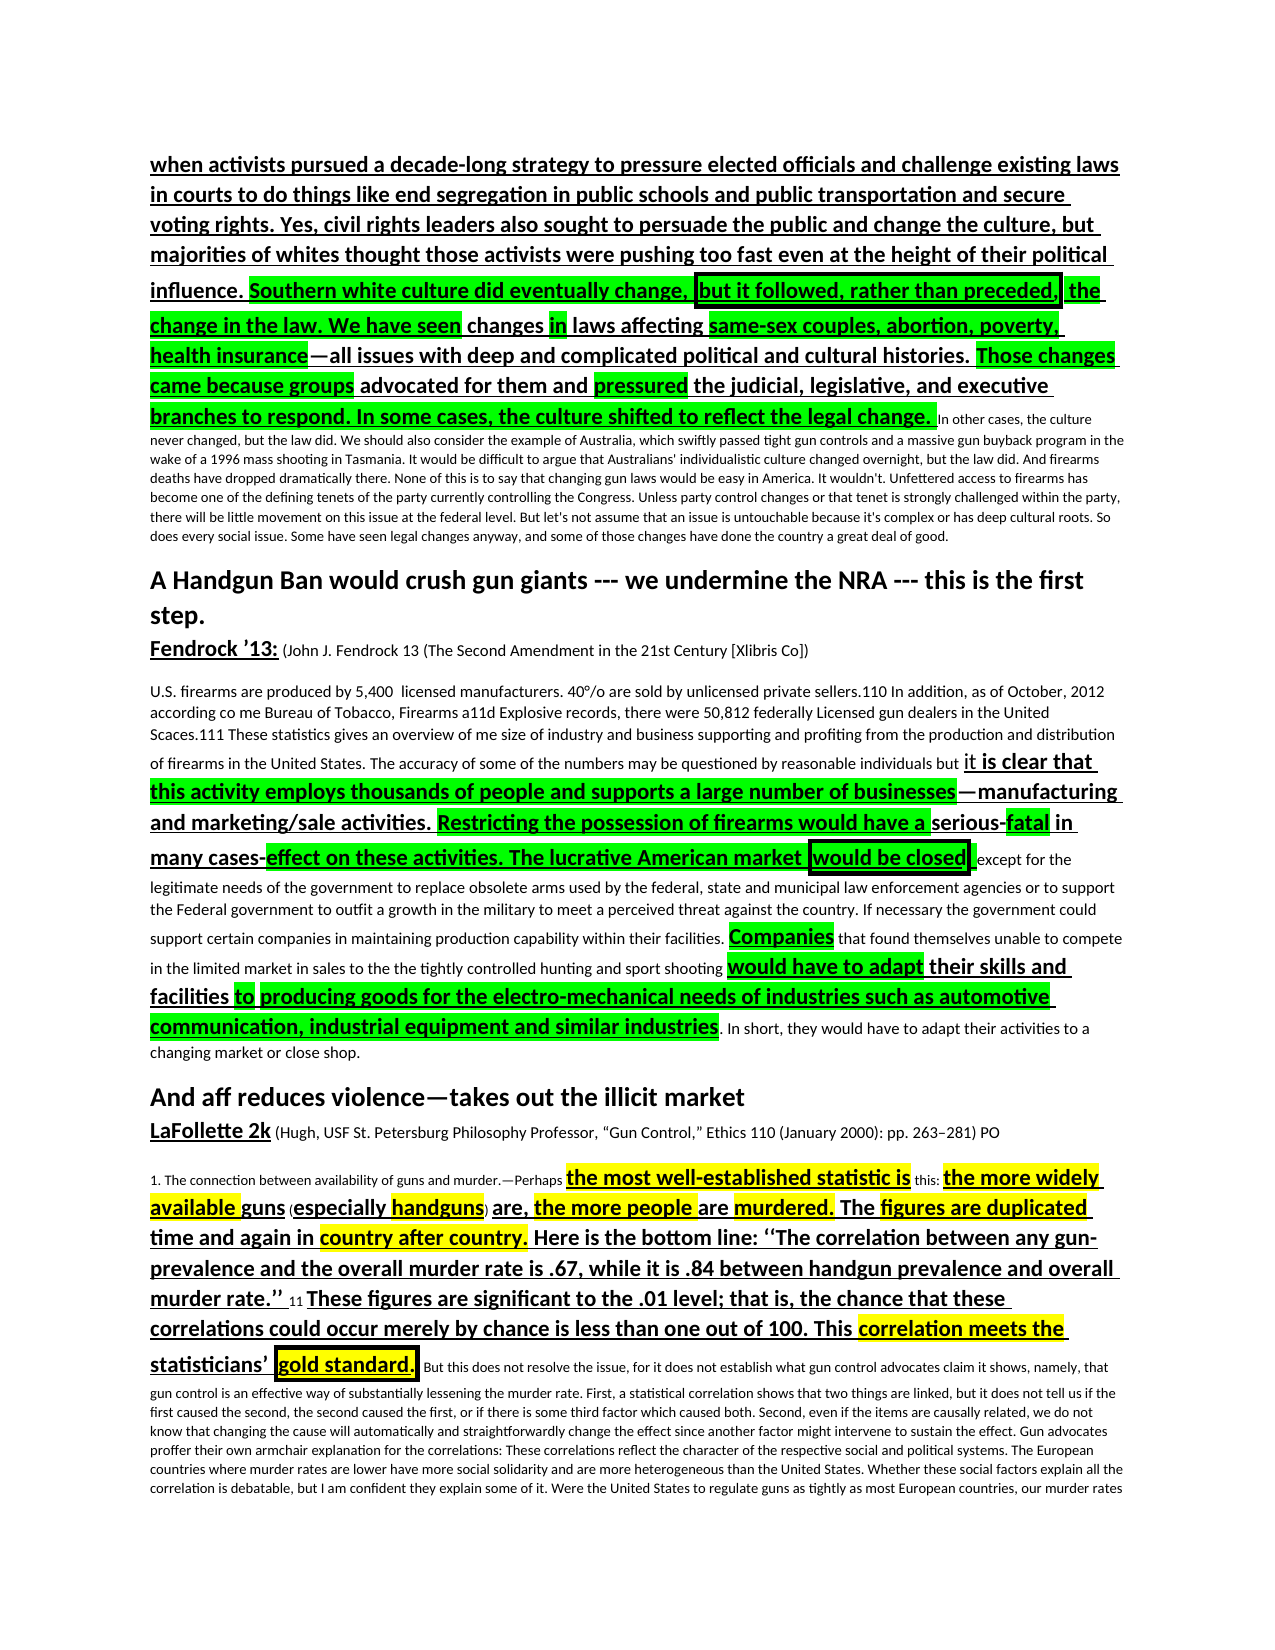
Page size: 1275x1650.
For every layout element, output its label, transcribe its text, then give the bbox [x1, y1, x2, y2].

subtitle A Handgun Ban would crush gun giants --- we undermine the NRA --- this is the first step. [150, 563, 1125, 631]
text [150, 1163, 1125, 1497]
subtitle And aff reduces violence—takes out the illicit market [150, 1081, 1125, 1114]
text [150, 150, 1125, 545]
text Fendrock ’13: (John J. Fendrock 13 (The Second Amendment in the 21st Century [Xlibris Co]) [150, 634, 1125, 662]
text U.S. firearms are produced by 5,400 licensed manufacturers. 40°/o are sold by unlicensed private sellers.110 In addition, as of October, 2012 according co me Bureau of Tobacco, Firearms a11d Explosive records, there were 50,812 federally Licensed gun dealers in the United Scaces.111 These statistics gives an overview of me size of industry and business supporting and profiting from the production and distribution of firearms in the United States. The accuracy of some of the numbers may be questioned by reasonable individuals but it is clear that this activity employs thousands of people and supports a large number of businesses—manufacturing and marketing/sale activities. Restricting the possession of firearms would have a serious-fatal in many cases-effect on these activities. The lucrative American market would be closed except for the legitimate needs of the government to replace obsolete arms used by the federal, state and municipal law enforcement agencies or to support the Federal government to outfit a growth in the military to meet a perceived threat against the country. If necessary the government could support certain companies in maintaining production capability within their facilities. Companies that found themselves unable to compete in the limited market in sales to the the tightly controlled hunting and sport shooting would have to adapt their skills and facilities to producing goods for the electro-mechanical needs of industries such as automotive communication, industrial equipment and similar industries. In short, they would have to adapt their activities to a changing market or close shop. [150, 681, 1125, 1062]
text LaFollette 2k (Hugh, USF St. Petersburg Philosophy Professor, “Gun Control,” Ethics 110 (January 2000): pp. 263–281) PO [150, 1116, 1125, 1144]
